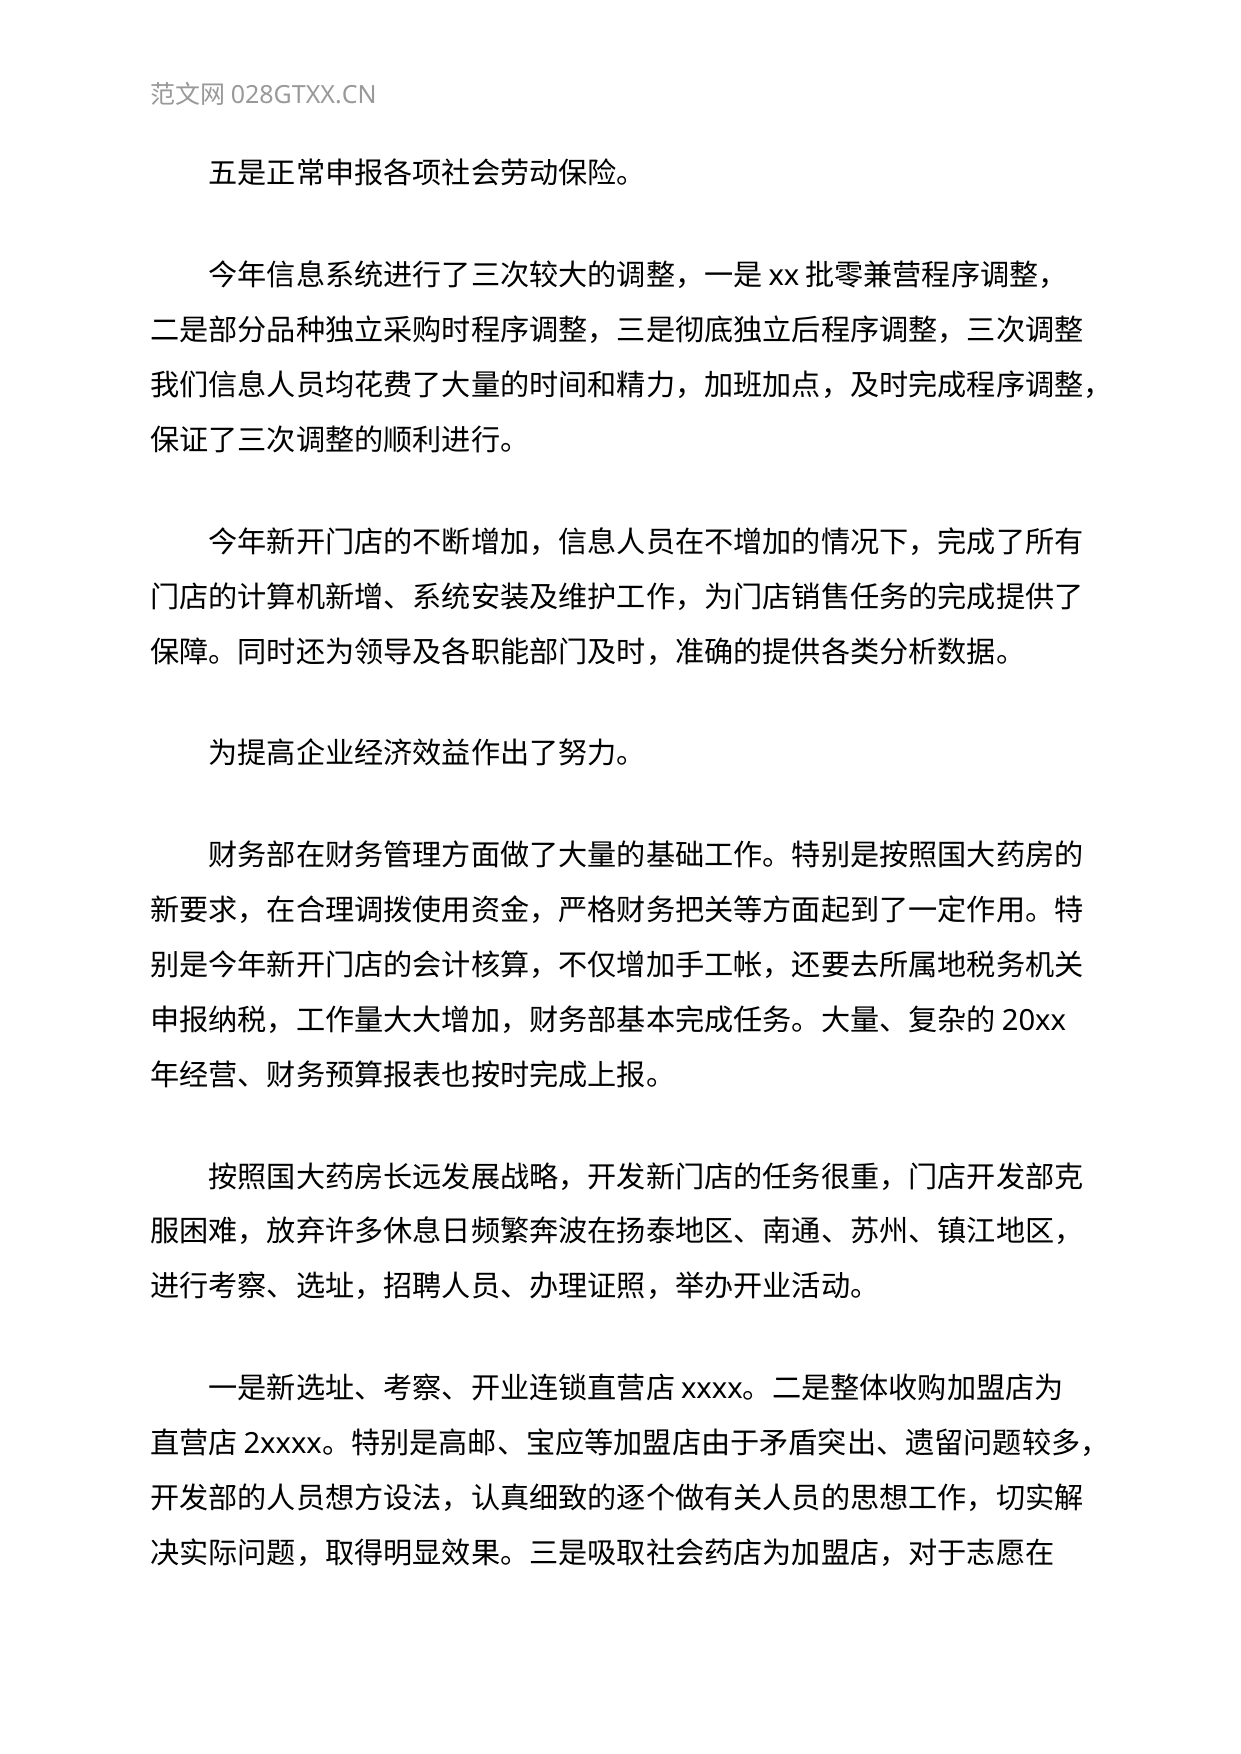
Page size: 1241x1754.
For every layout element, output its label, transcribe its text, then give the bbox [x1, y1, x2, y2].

text 五是正常申报各项社会劳动保险。 [150, 150, 1090, 192]
text 为提高企业经济效益作出了努力。 [150, 730, 1090, 772]
text 财务部在财务管理方面做了大量的基础工作。特别是按照国大药房的新要求，在合理调拨使用资金，严格财务把关等方面起到了一定作用。特别是今年新开门店的会计核算，不仅增加手工帐，还要去所属地税务机关申报纳税，工作量大大增加，财务部基本完成任务。大量、复杂的20xx年经营、财务预算报表也按时完成上报。 [150, 832, 1090, 1094]
text 按照国大药房长远发展战略，开发新门店的任务很重，门店开发部克服困难，放弃许多休息日频繁奔波在扬泰地区、南通、苏州、镇江地区，进行考察、选址，招聘人员、办理证照，举办开业活动。 [150, 1153, 1090, 1305]
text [150, 1365, 1090, 1572]
text 今年信息系统进行了三次较大的调整，一是xx批零兼营程序调整，二是部分品种独立采购时程序调整，三是彻底独立后程序调整，三次调整我们信息人员均花费了大量的时间和精力，加班加点，及时完成程序调整，保证了三次调整的顺利进行。 [150, 252, 1090, 459]
text 今年新开门店的不断增加，信息人员在不增加的情况下，完成了所有门店的计算机新增、系统安装及维护工作，为门店销售任务的完成提供了保障。同时还为领导及各职能部门及时，准确的提供各类分析数据。 [150, 518, 1090, 670]
